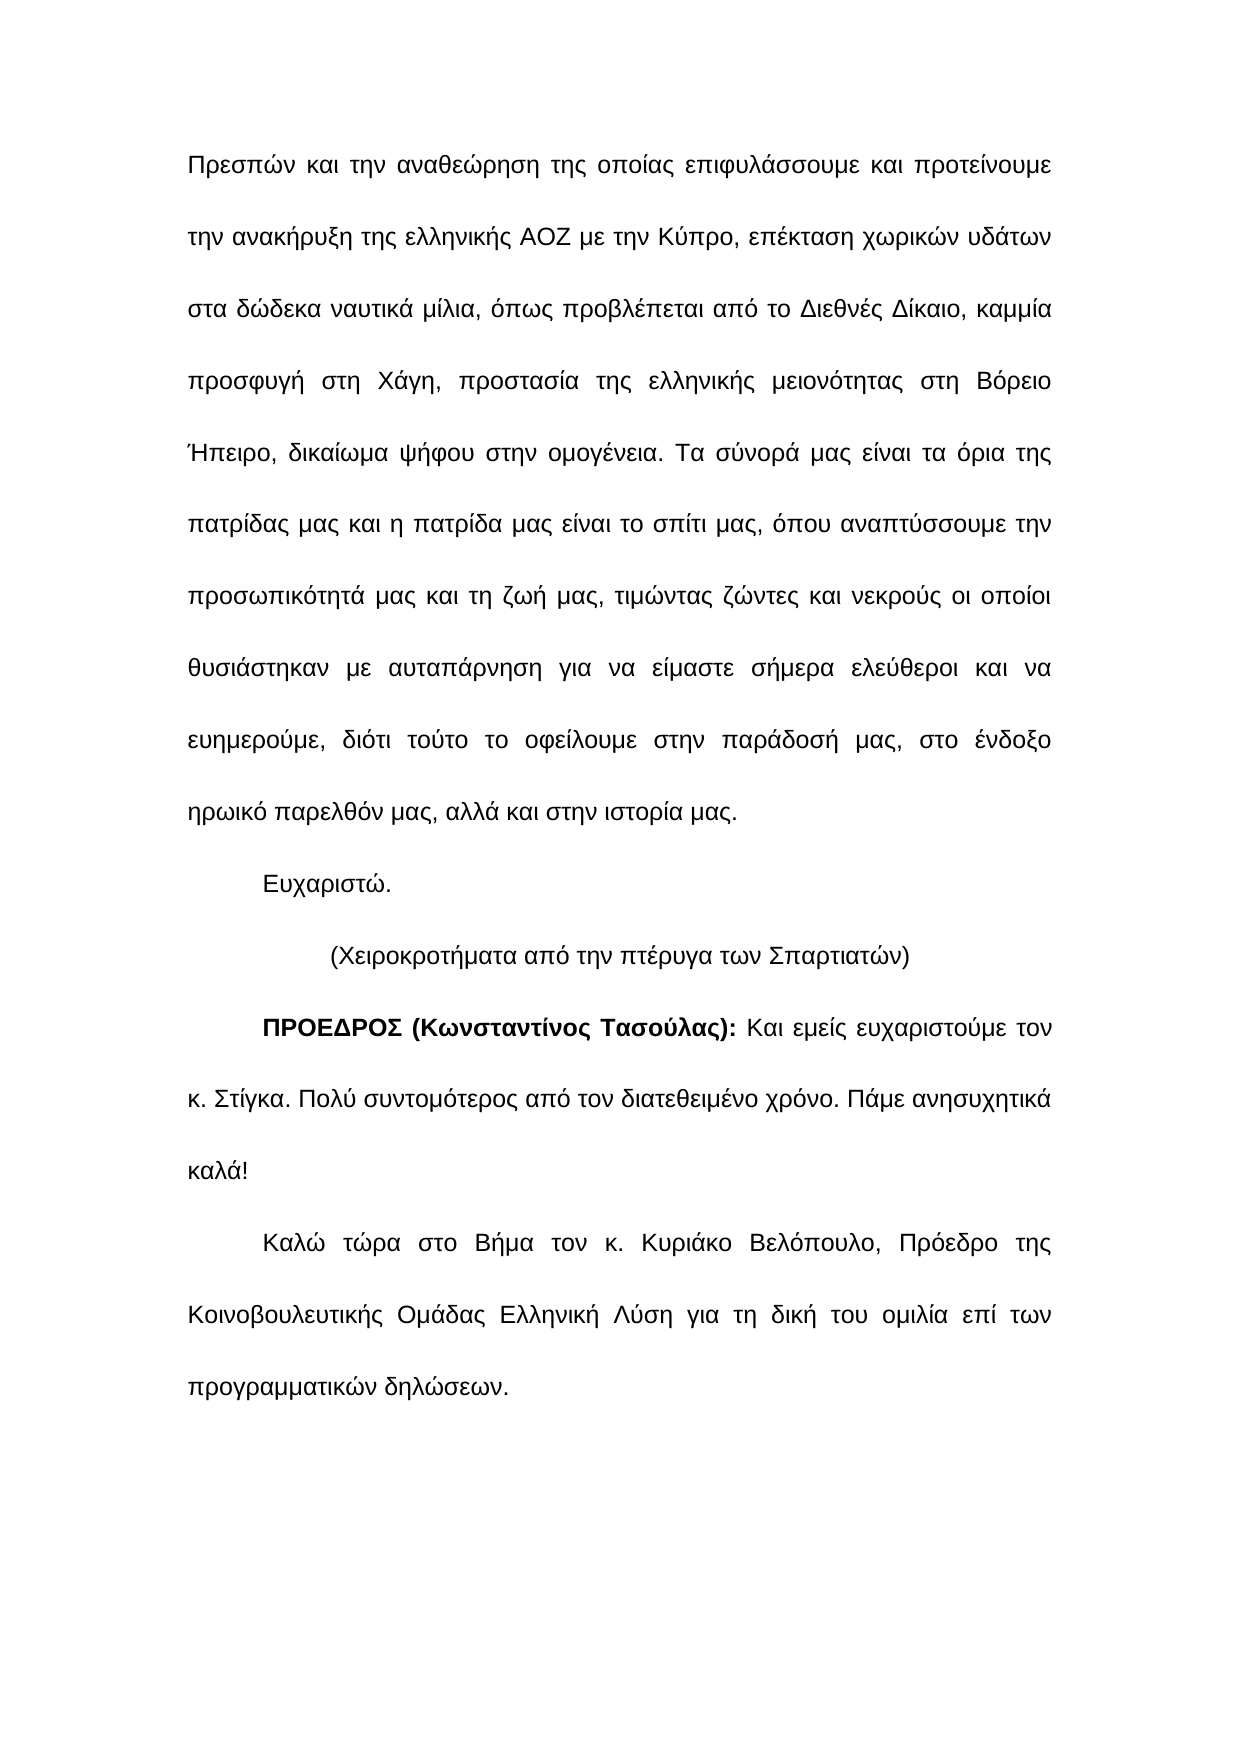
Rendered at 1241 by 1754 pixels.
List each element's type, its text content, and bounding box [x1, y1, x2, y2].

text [187, 150, 1053, 826]
text Ευχαριστώ. [187, 869, 1053, 897]
text Καλώ τώρα στο Βήμα τον κ. Κυριάκο Βελόπουλο, Πρόεδρο της Κοινοβουλευτικής Ομάδας Ελληνική Λύση για τη δική του ομιλία επί των προγραμματικών δηλώσεων. [187, 1228, 1053, 1401]
text (Χειροκροτήματα από την πτέρυγα των Σπαρτιατών) [187, 941, 1053, 969]
text ΠΡΟΕΔΡΟΣ (Κωνσταντίνος Τασούλας): Και εμείς ευχαριστούμε τον κ. Στίγκα. Πολύ συντομότερος από τον διατεθειμένο χρόνο. Πάμε ανησυχητικά καλά! [187, 1012, 1053, 1185]
